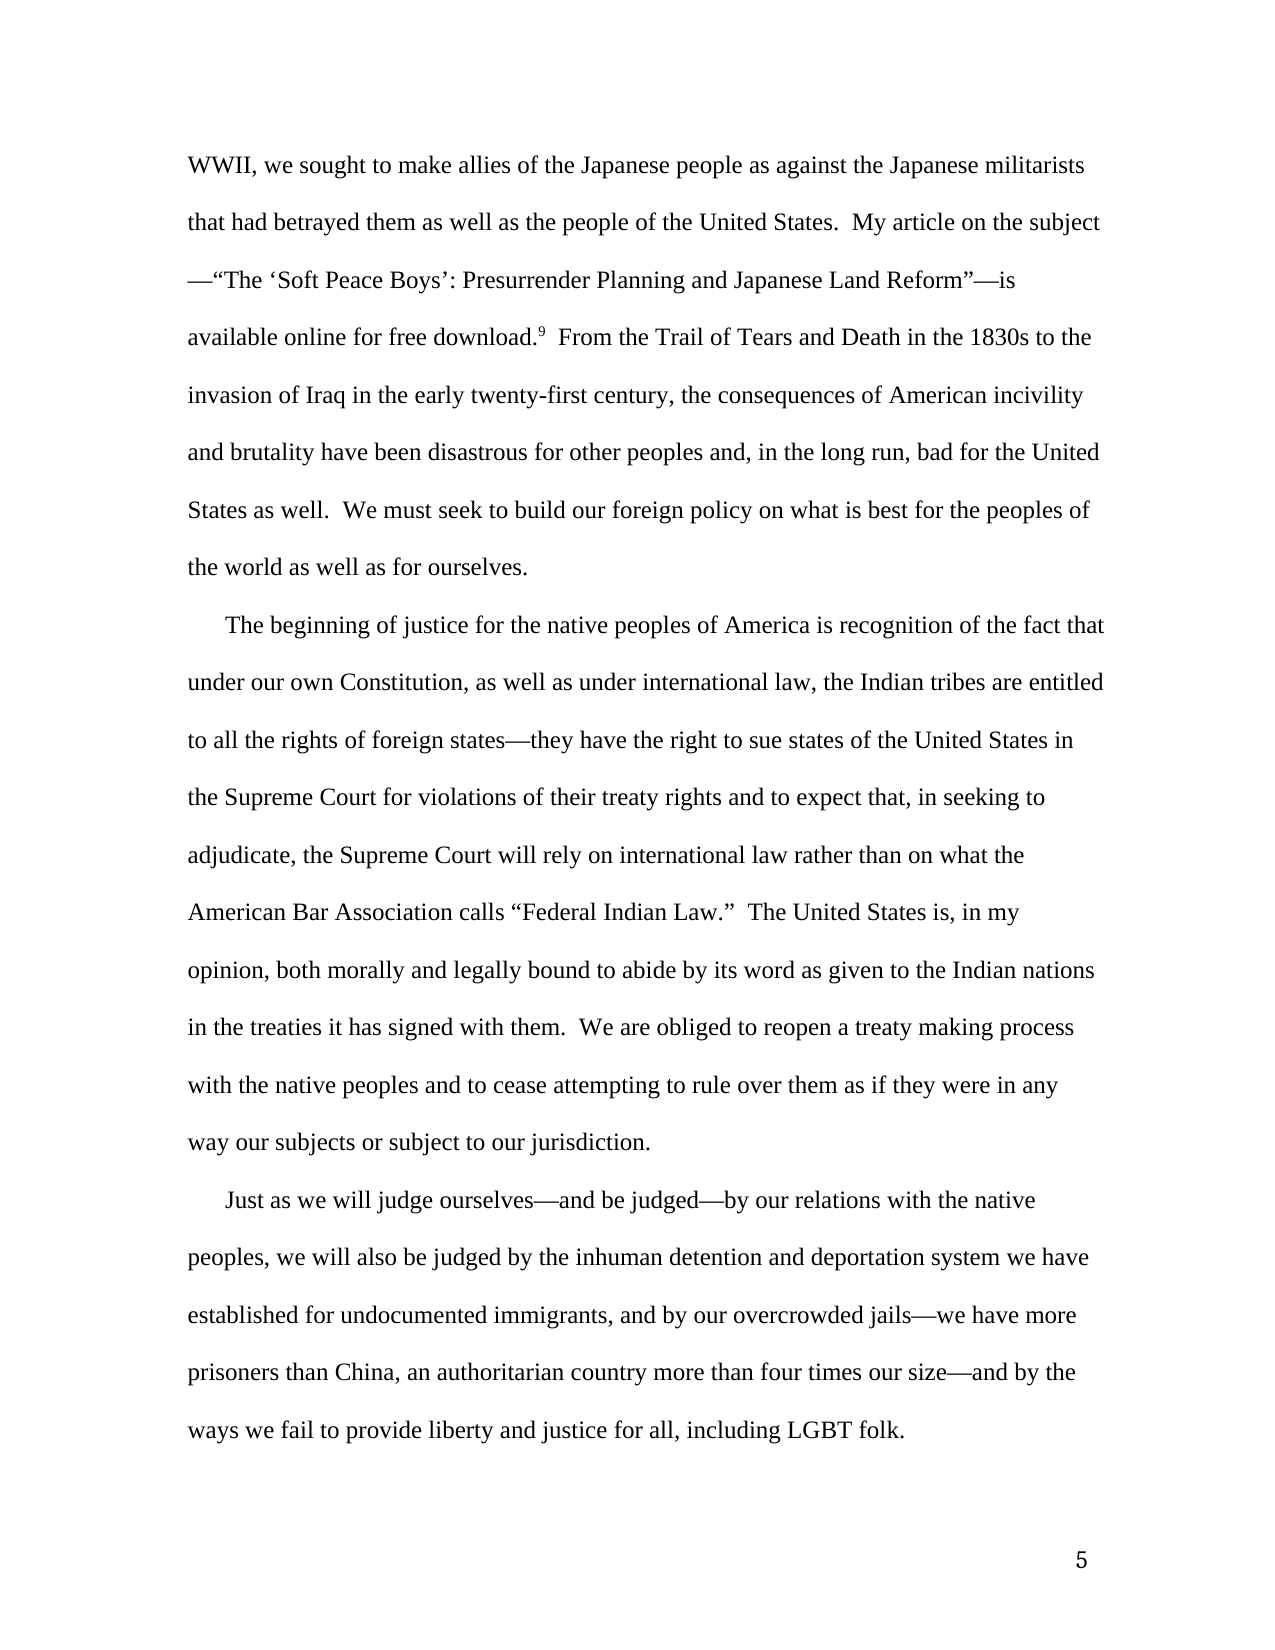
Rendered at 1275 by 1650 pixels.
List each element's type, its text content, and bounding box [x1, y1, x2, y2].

text Just as we will judge ourselves—and be judged—by our relations with the native peoples, we will also be judged by the inhuman detention and deportation system we have established for undocumented immigrants, and by our overcrowded jails—we have more prisoners than China, an authoritarian country more than four times our size—and by the ways we fail to provide liberty and justice for all, including LGBT folk. [187, 1185, 1106, 1444]
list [187, 150, 1106, 581]
text The beginning of justice for the native peoples of America is recognition of the fact that under our own Constitution, as well as under international law, the Indian tribes are entitled to all the rights of foreign states—they have the right to sue states of the United States in the Supreme Court for violations of their treaty rights and to expect that, in seeking to adjudicate, the Supreme Court will rely on international law rather than on what the American Bar Association calls “Federal Indian Law.” The United States is, in my opinion, both morally and legally bound to abide by its word as given to the Indian nations in the treaties it has signed with them. We are obliged to reopen a treaty making process with the native peoples and to cease attempting to rule over them as if they were in any way our subjects or subject to our jurisdiction. [187, 610, 1106, 1156]
